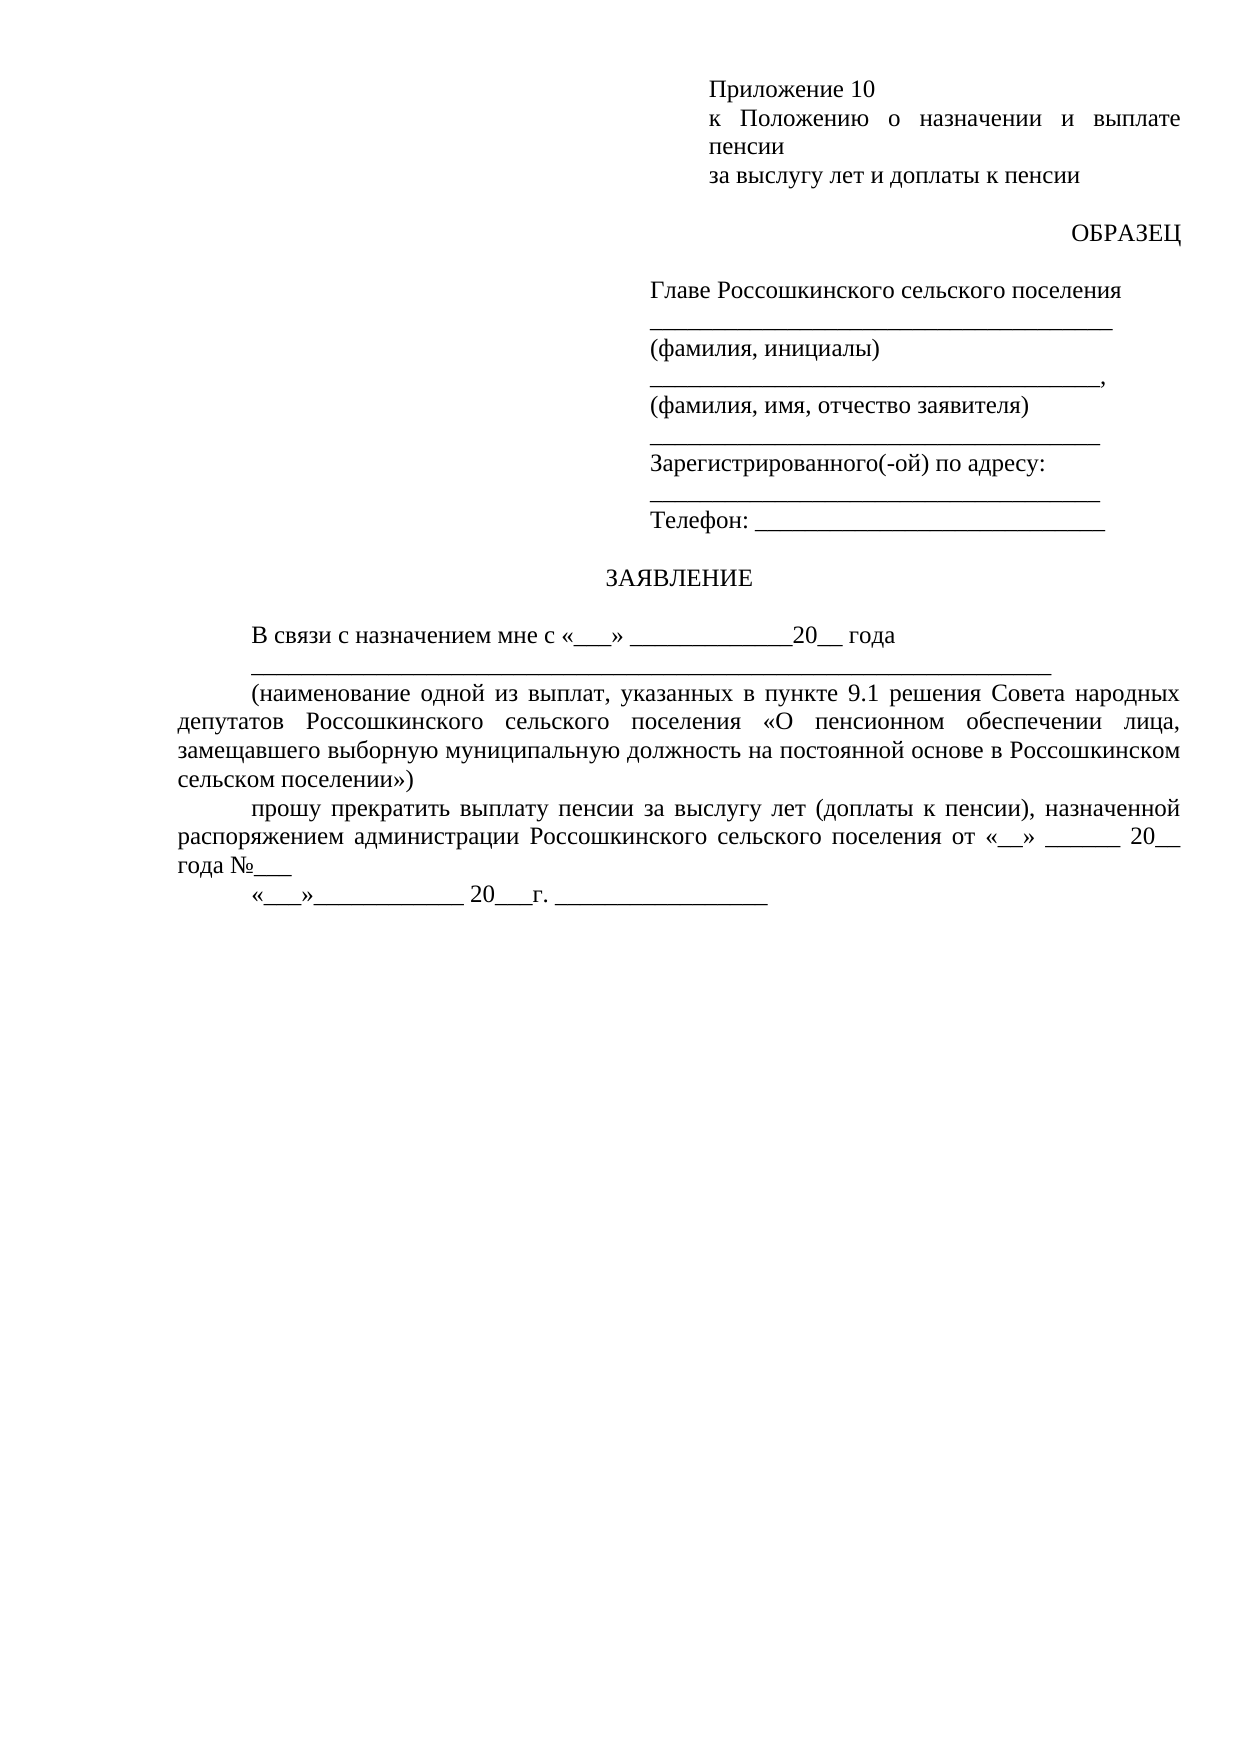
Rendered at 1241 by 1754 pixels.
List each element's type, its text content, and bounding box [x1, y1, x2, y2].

text Телефон: ____________________________ [650, 505, 1181, 534]
text (фамилия, имя, отчество заявителя) [650, 390, 1181, 419]
text ____________________________________ [650, 476, 1181, 505]
text В связи с назначением мне с «___» _____________20__ года [177, 620, 1181, 649]
text Зарегистрированного(-ой) по адресу: [650, 448, 1181, 476]
text ОБРАЗЕЦ [177, 218, 1181, 246]
text Приложение 10 [709, 74, 1181, 103]
text ____________________________________, [650, 361, 1181, 390]
text Главе Россошкинского сельского поселения [650, 275, 1181, 304]
text ____________________________________ [650, 419, 1181, 448]
text _____________________________________ [650, 304, 1181, 333]
text ЗАЯВЛЕНИЕ [177, 563, 1181, 591]
text (наименование одной из выплат, указанных в пункте 9.1 решения Совета народных депутатов Россошкинского сельского поселения «О пенсионном обеспечении лица, замещавшего выборную муниципальную должность на постоянной основе в Россошкинском сельском поселении») [177, 678, 1181, 793]
text (фамилия, инициалы) [650, 333, 1181, 361]
text за выслугу лет и доплаты к пенсии [709, 160, 1181, 189]
text ________________________________________________________________ [177, 649, 1181, 678]
text к Положению о назначении и выплате пенсии [709, 103, 1181, 160]
text «___»____________ 20___г. _________________ [177, 879, 1181, 908]
text прошу прекратить выплату пенсии за выслугу лет (доплаты к пенсии), назначенной распоряжением администрации Россошкинского сельского поселения от «__» ______ 20__ года №___ [177, 793, 1181, 879]
